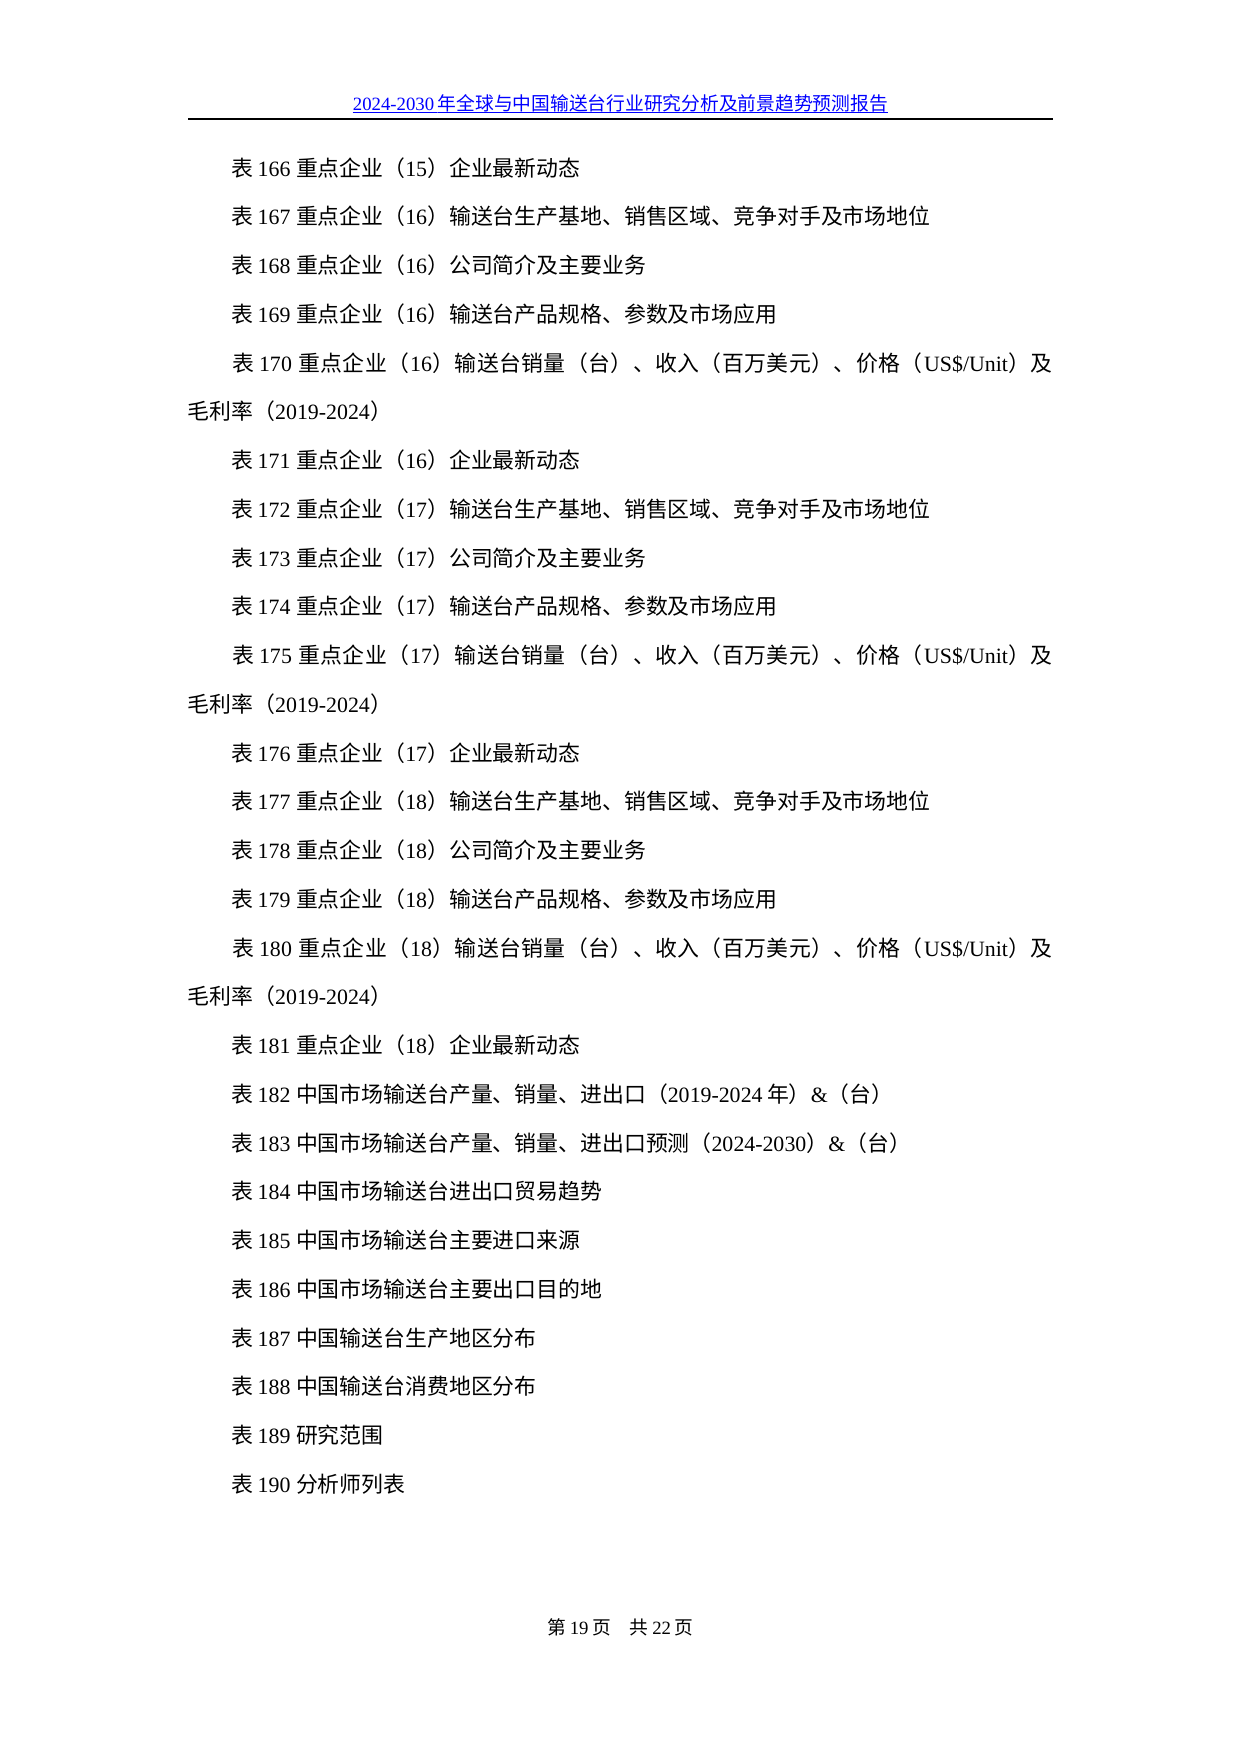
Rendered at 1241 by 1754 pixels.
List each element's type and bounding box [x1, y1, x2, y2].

text [187, 150, 1053, 1499]
